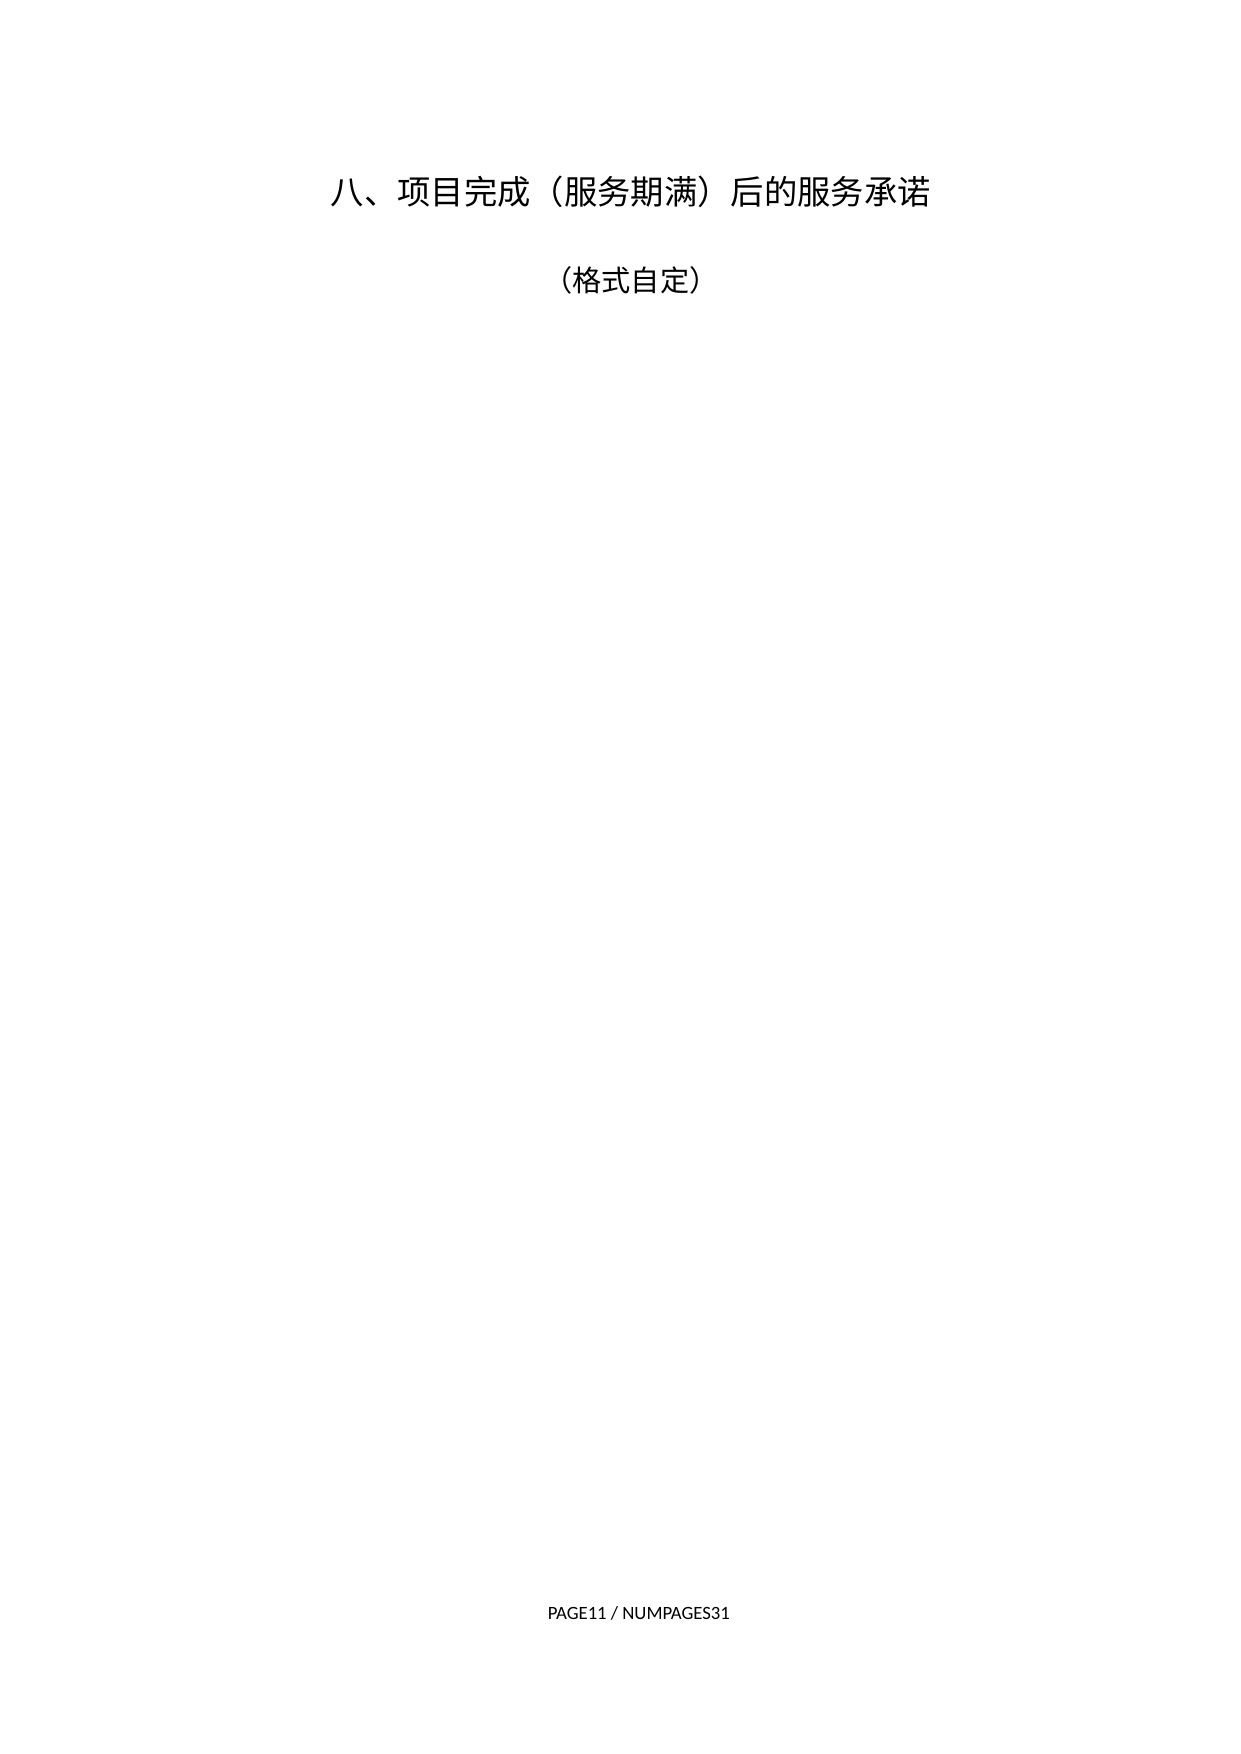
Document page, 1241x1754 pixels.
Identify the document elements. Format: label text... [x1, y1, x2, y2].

text 八、项目完成（服务期满）后的服务承诺 [187, 157, 1053, 222]
text （格式自定） [187, 247, 1053, 312]
